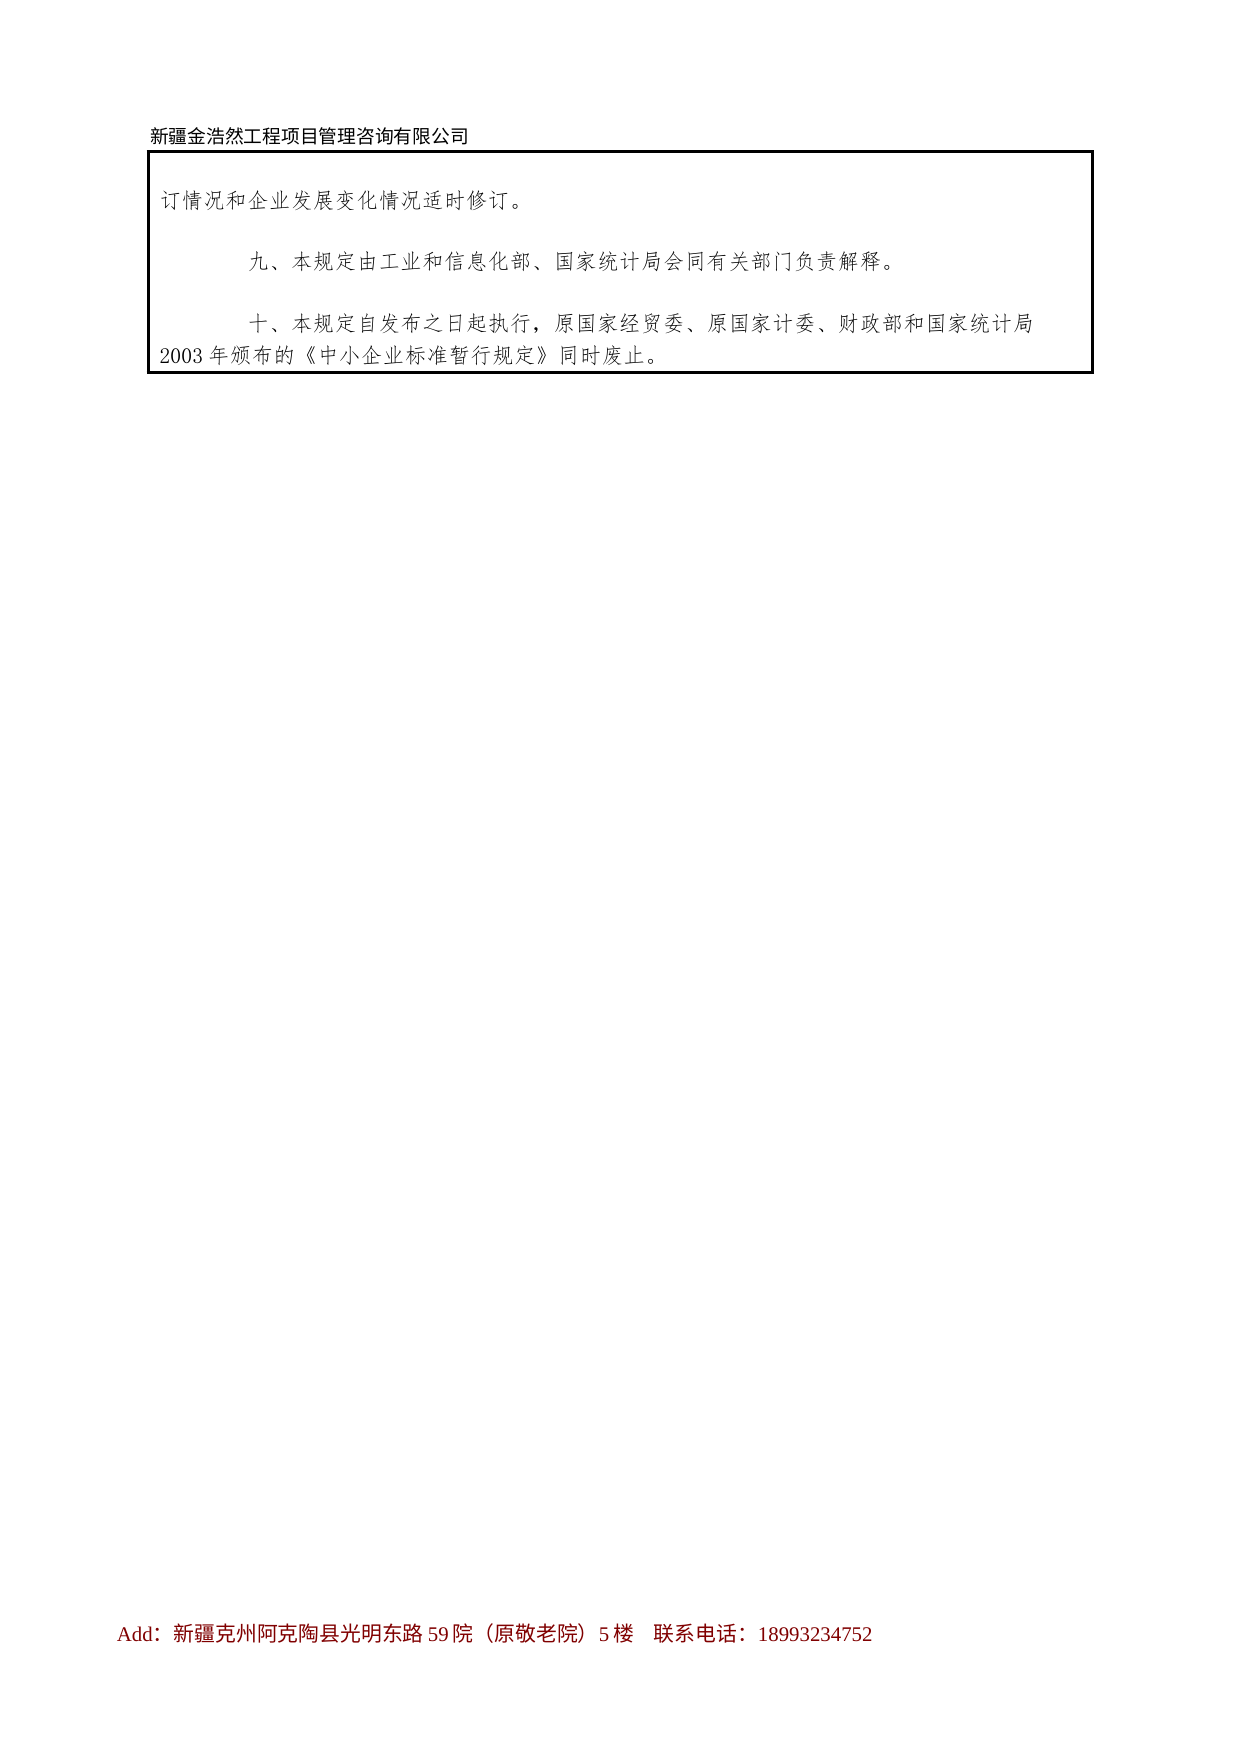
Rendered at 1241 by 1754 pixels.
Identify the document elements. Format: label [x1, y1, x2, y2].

table_cell [150, 153, 1091, 371]
